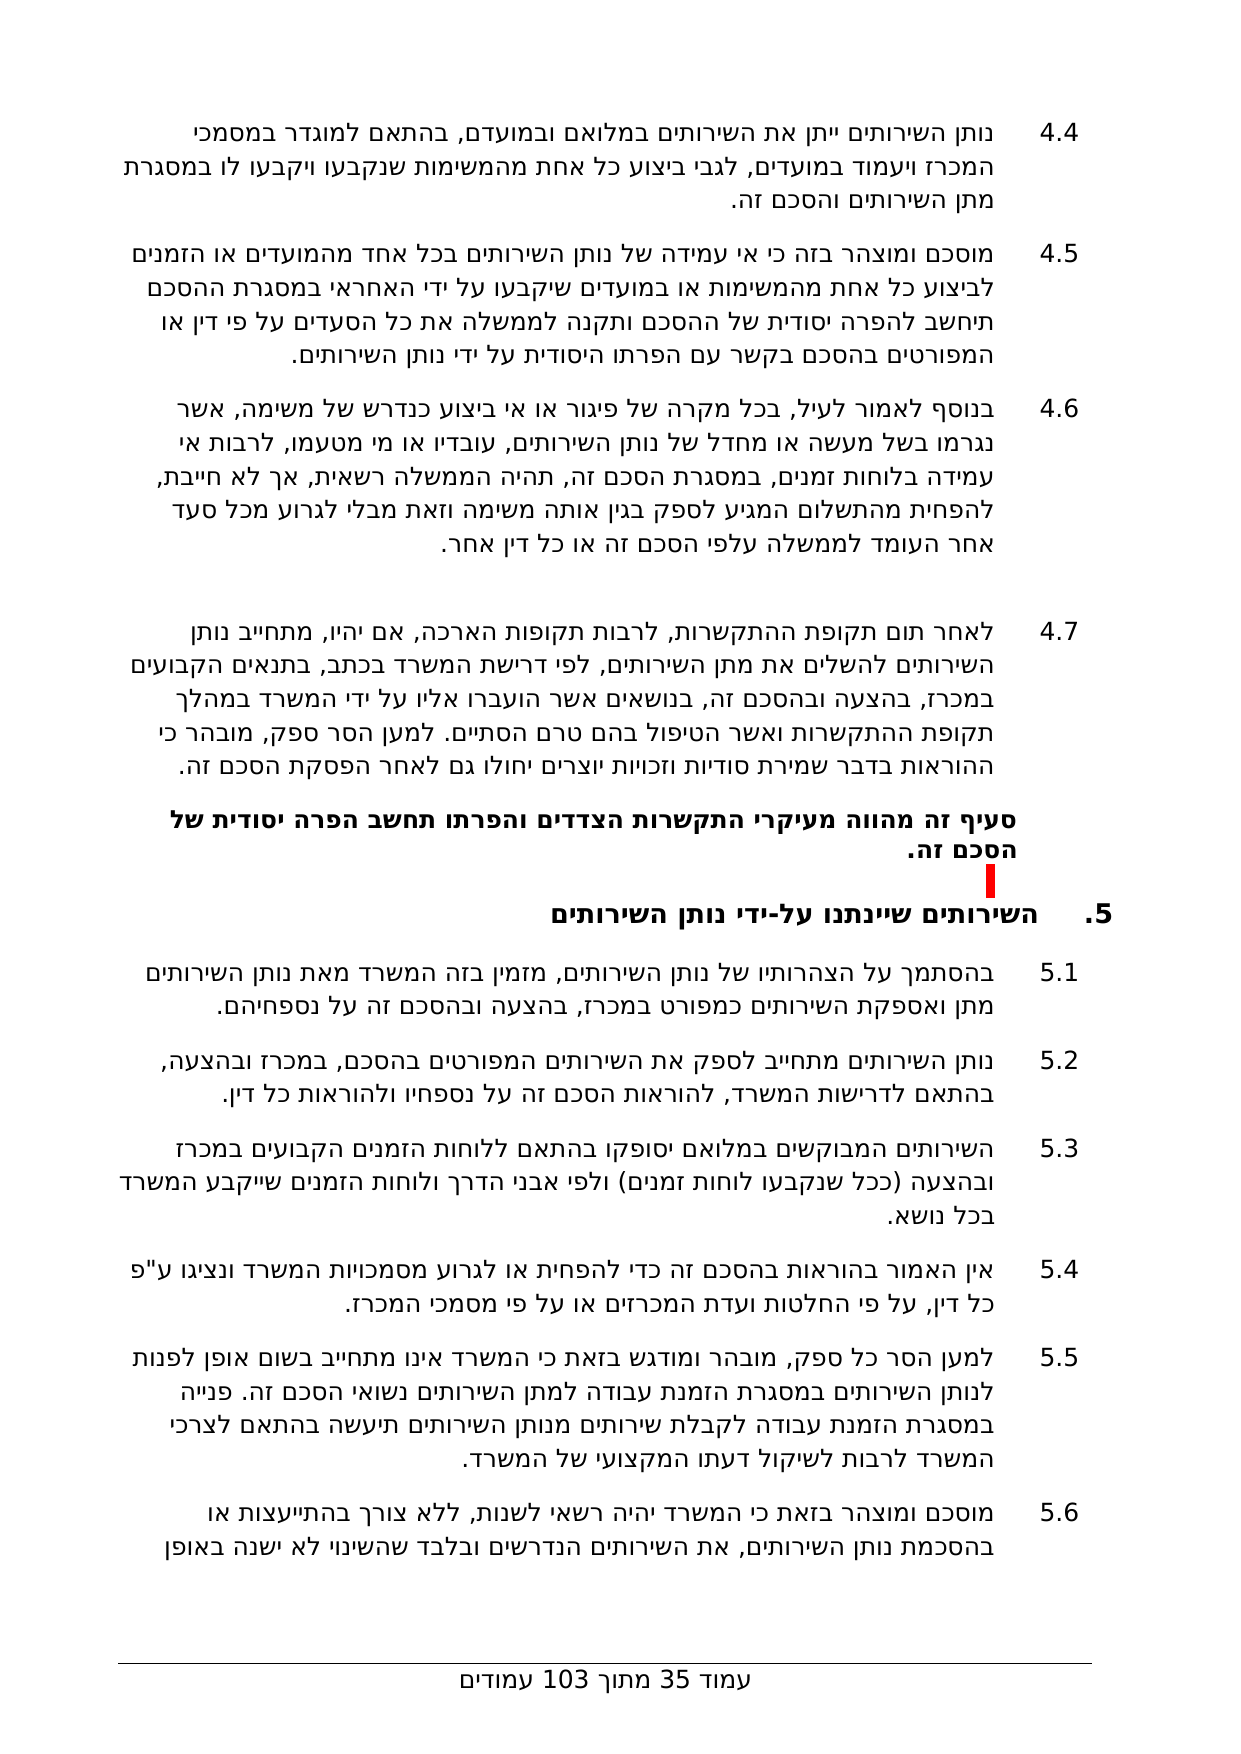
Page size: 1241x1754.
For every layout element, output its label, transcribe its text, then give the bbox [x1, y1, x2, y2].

list נותן השירותים מתחייב לספק את השירותים המפורטים בהסכם, במכרז ובהצעה, בהתאם לדרישות המשרד, להוראות הסכם זה על נספחיו ולהוראות כל דין. [118, 1046, 1039, 1108]
list אין האמור בהוראות בהסכם זה כדי להפחית או לגרוע מסמכויות המשרד ונציגו ע"פ כל דין, על פי החלטות ועדת המכרזים או על פי מסמכי המכרז. [118, 1255, 1039, 1318]
list למען הסר כל ספק, מובהר ומודגש בזאת כי המשרד אינו מתחייב בשום אופן לפנות לנותן השירותים במסגרת הזמנת עבודה למתן השירותים נשואי הסכם זה. פנייה במסגרת הזמנת עבודה לקבלת שירותים מנותן השירותים תיעשה בהתאם לצרכי המשרד לרבות לשיקול דעתו המקצועי של המשרד. [118, 1343, 1039, 1473]
subtitle השירותים שיינתנו על-ידי נותן השירותים [118, 898, 1084, 930]
list מוסכם ומוצהר בזה כי אי עמידה של נותן השירותים בכל אחד מהמועדים או הזמנים לביצוע כל אחת מהמשימות או במועדים שיקבעו על ידי האחראי במסגרת ההסכם תיחשב להפרה יסודית של ההסכם ותקנה לממשלה את כל הסעדים על פי דין או המפורטים בהסכם בקשר עם הפרתו היסודית על ידי נותן השירותים. [118, 239, 1039, 369]
text סעיף זה מהווה מעיקרי התקשרות הצדדים והפרתו תחשב הפרה יסודית של הסכם זה. [118, 806, 1017, 864]
list לאחר תום תקופת ההתקשרות, לרבות תקופות הארכה, אם יהיו, מתחייב נותן השירותים להשלים את מתן השירותים, לפי דרישת המשרד בכתב, בתנאים הקבועים במכרז, בהצעה ובהסכם זה, בנושאים אשר הועברו אליו על ידי המשרד במהלך תקופת ההתקשרות ואשר הטיפול בהם טרם הסתיים. למען הסר ספק, מובהר כי ההוראות בדבר שמירת סודיות וזכויות יוצרים יחולו גם לאחר הפסקת הסכם זה. [118, 617, 1039, 781]
list השירותים המבוקשים במלואם יסופקו בהתאם ללוחות הזמנים הקבועים במכרז ובהצעה (ככל שנקבעו לוחות זמנים) ולפי אבני הדרך ולוחות הזמנים שייקבע המשרד בכל נושא. [118, 1134, 1039, 1230]
list בהסתמך על הצהרותיו של נותן השירותים, מזמין בזה המשרד מאת נותן השירותים מתן ואספקת השירותים כמפורט במכרז, בהצעה ובהסכם זה על נספחיהם. [118, 958, 1039, 1021]
list בנוסף לאמור לעיל, בכל מקרה של פיגור או אי ביצוע כנדרש של משימה, אשר נגרמו בשל מעשה או מחדל של נותן השירותים, עובדיו או מי מטעמו, לרבות אי עמידה בלוחות זמנים, במסגרת הסכם זה, תהיה הממשלה רשאית, אך לא חייבת, להפחית מהתשלום המגיע לספק בגין אותה משימה וזאת מבלי לגרוע מכל סעד אחר העומד לממשלה עלפי הסכם זה או כל דין אחר. [118, 394, 1039, 558]
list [118, 1498, 1039, 1561]
list נותן השירותים ייתן את השירותים במלואם ובמועדם, בהתאם למוגדר במסמכי המכרז ויעמוד במועדים, לגבי ביצוע כל אחת מהמשימות שנקבעו ויקבעו לו במסגרת מתן השירותים והסכם זה. [118, 118, 1039, 214]
